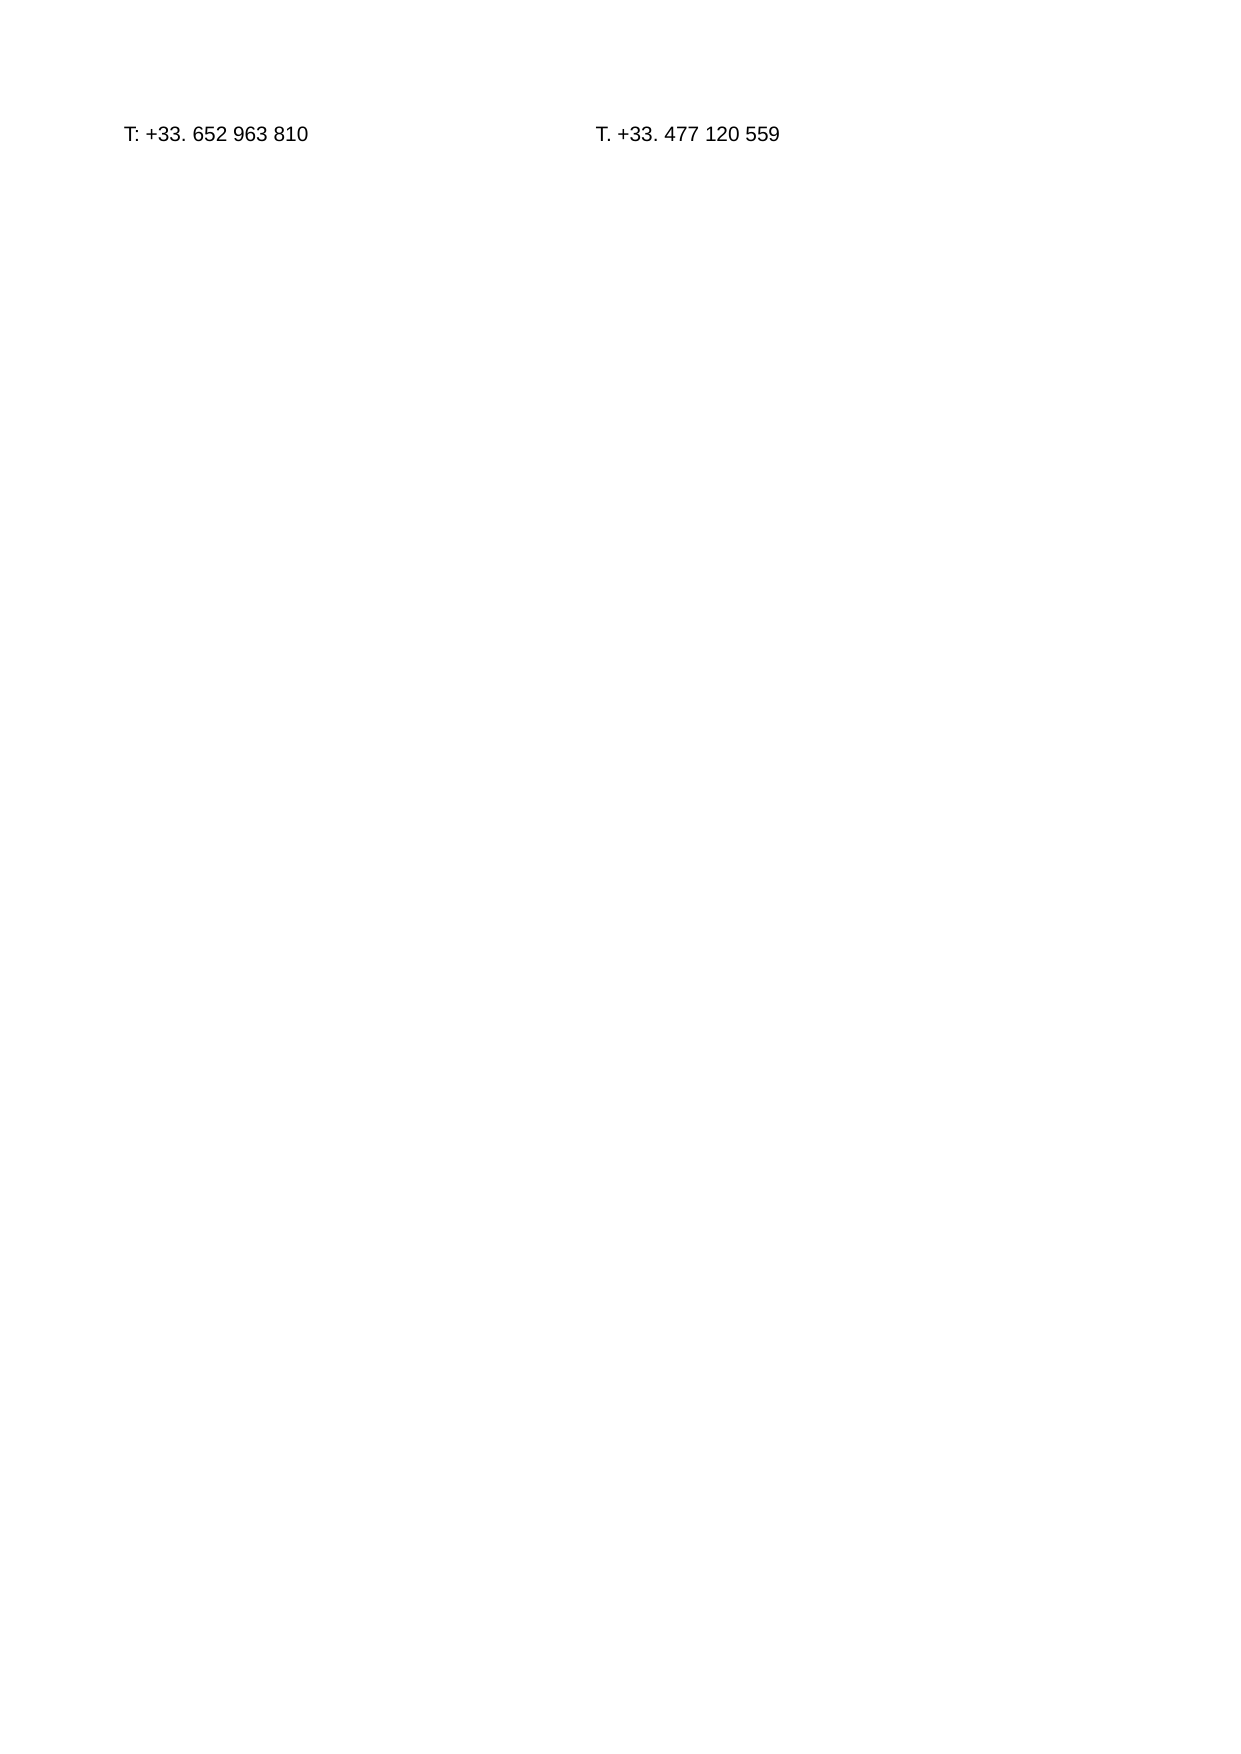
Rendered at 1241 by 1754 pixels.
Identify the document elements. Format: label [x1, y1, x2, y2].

table_header [112, 118, 584, 150]
table_header [584, 118, 1056, 150]
